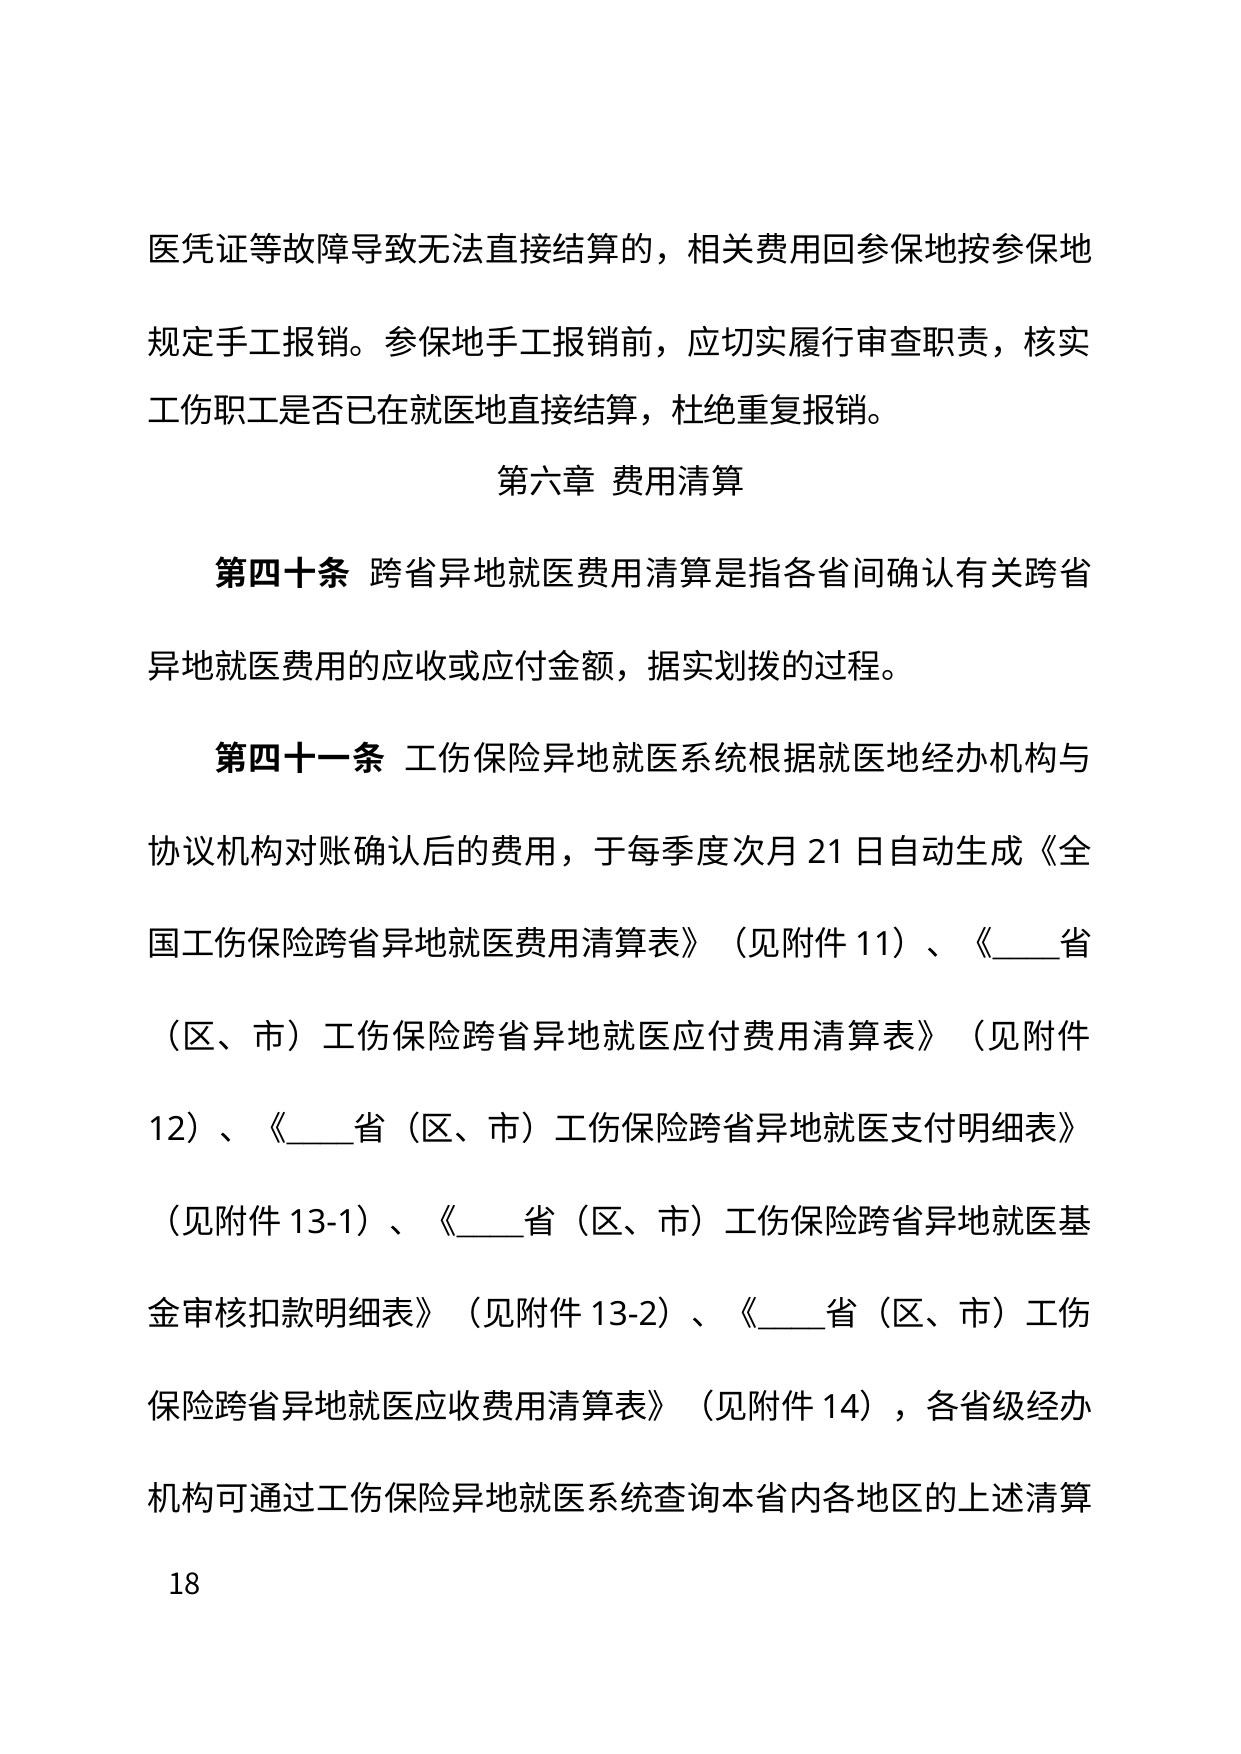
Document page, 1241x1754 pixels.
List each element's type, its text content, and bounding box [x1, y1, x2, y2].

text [148, 201, 1093, 432]
subtitle 第六章 费用清算 [148, 432, 1093, 525]
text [148, 710, 1093, 1542]
text 第四十条 跨省异地就医费用清算是指各省间确认有关跨省异地就医费用的应收或应付金额，据实划拨的过程。 [148, 525, 1093, 710]
